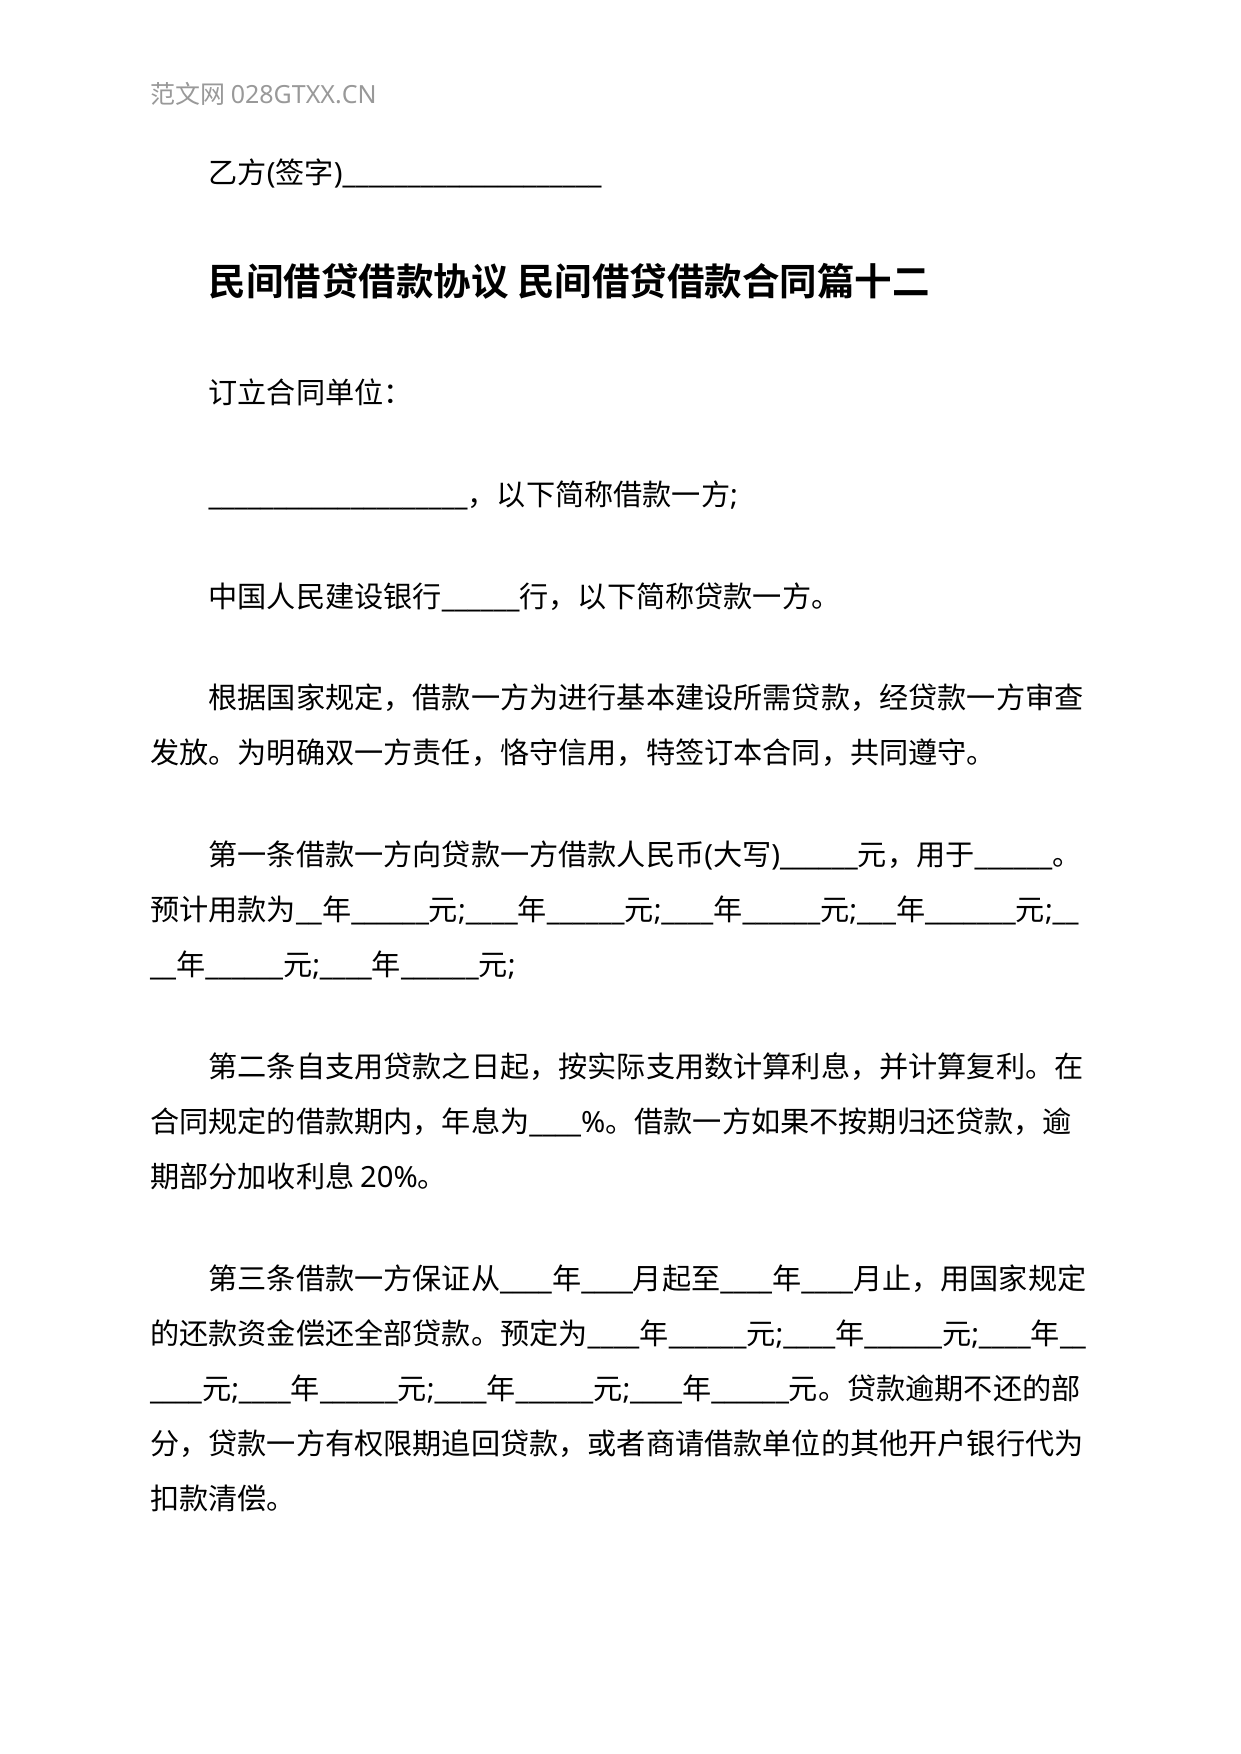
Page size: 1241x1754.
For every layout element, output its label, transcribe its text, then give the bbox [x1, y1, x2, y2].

text 第二条自支用贷款之日起，按实际支用数计算利息，并计算复利。在合同规定的借款期内，年息为____%。借款一方如果不按期归还贷款，逾期部分加收利息20%。 [150, 1044, 1090, 1196]
text 第一条借款一方向贷款一方借款人民币(大写)______元，用于______。预计用款为__年______元;____年______元;____年______元;___年_______元;____年______元;____年______元; [150, 832, 1090, 984]
text 民间借贷借款协议 民间借贷借款合同篇十二 [150, 252, 1090, 306]
text 第三条借款一方保证从____年____月起至____年____月止，用国家规定的还款资金偿还全部贷款。预定为____年______元;____年______元;____年______元;____年______元;____年______元;____年______元。贷款逾期不还的部分，贷款一方有权限期追回贷款，或者商请借款单位的其他开户银行代为扣款清偿。 [150, 1256, 1090, 1518]
text 乙方(签字)____________________ [150, 150, 1090, 192]
text 中国人民建设银行______行，以下简称贷款一方。 [150, 573, 1090, 616]
text 订立合同单位： [150, 369, 1090, 412]
text 根据国家规定，借款一方为进行基本建设所需贷款，经贷款一方审查发放。为明确双一方责任，恪守信用，特签订本合同，共同遵守。 [150, 675, 1090, 772]
text ____________________，以下简称借款一方; [150, 471, 1090, 513]
